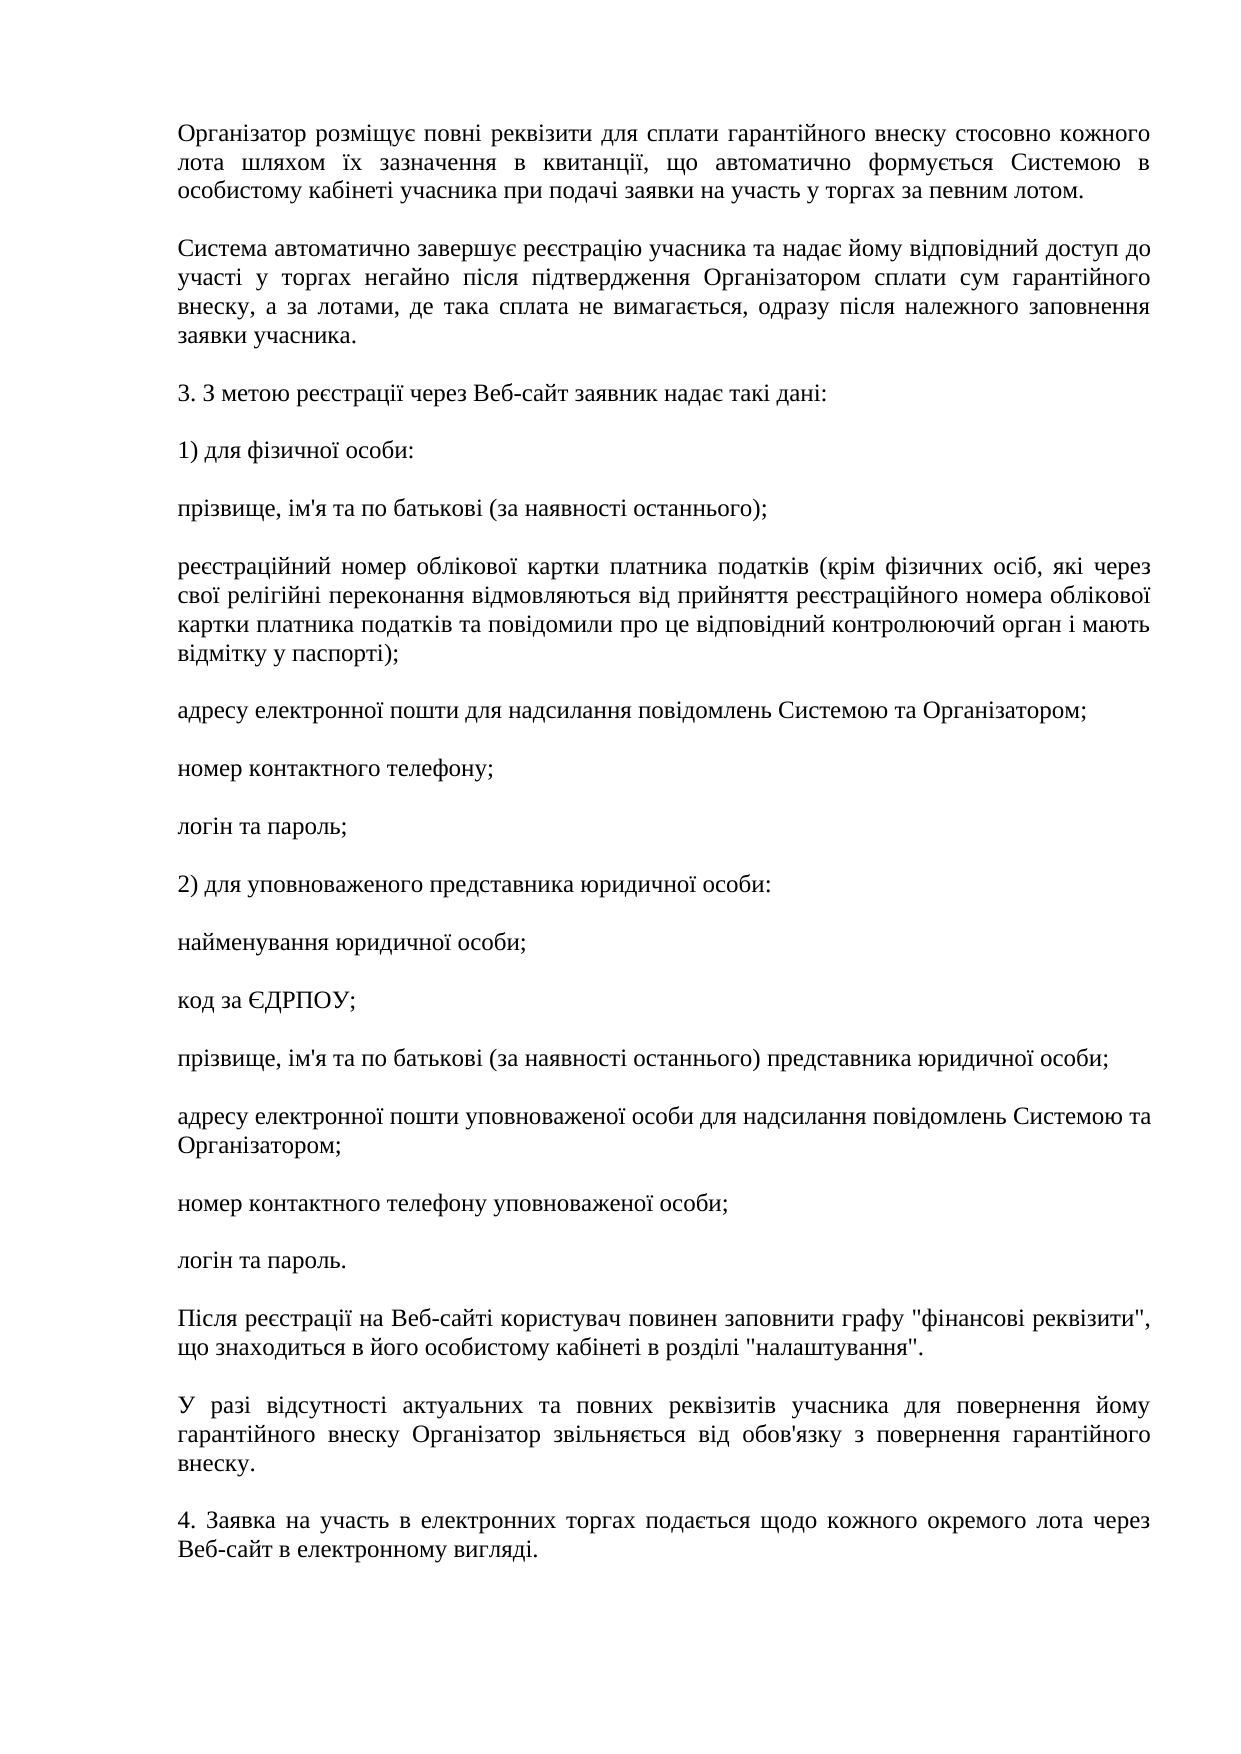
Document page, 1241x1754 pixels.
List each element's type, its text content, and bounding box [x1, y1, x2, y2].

text 3. З метою реєстрації через Веб-сайт заявник надає такі дані: [177, 378, 1152, 406]
text реєстраційний номер облікової картки платника податків (крім фізичних осіб, які через свої релігійні переконання відмовляються від прийняття реєстраційного номера облікової картки платника податків та повідомили про це відповідний контролюючий орган і мають відмітку у паспорті); [177, 551, 1152, 666]
text логін та пароль; [177, 811, 1152, 840]
text 2) для уповноваженого представника юридичної особи: [177, 869, 1152, 898]
text У разі відсутності актуальних та повних реквізитів учасника для повернення йому гарантійного внеску Організатор звільняється від обов'язку з повернення гарантійного внеску. [177, 1390, 1152, 1476]
text Після реєстрації на Веб-сайті користувач повинен заповнити графу "фінансові реквізити", що знаходиться в його особистому кабінеті в розділі "налаштування". [177, 1303, 1152, 1361]
text прізвище, ім'я та по батькові (за наявності останнього) представника юридичної особи; [177, 1043, 1152, 1072]
text код за ЄДРПОУ; [177, 985, 1152, 1014]
text адресу електронної пошти для надсилання повідомлень Системою та Організатором; [177, 696, 1152, 724]
text 4. Заявка на участь в електронних торгах подається щодо кожного окремого лота через Веб-сайт в електронному вигляді. [177, 1506, 1152, 1563]
text Система автоматично завершує реєстрацію учасника та надає йому відповідний доступ до участі у торгах негайно після підтвердження Організатором сплати сум гарантійного внеску, а за лотами, де така сплата не вимагається, одразу після належного заповнення заявки учасника. [177, 233, 1152, 348]
text номер контактного телефону; [177, 753, 1152, 782]
text Організатор розміщує повні реквізити для сплати гарантійного внеску стосовно кожного лота шляхом їх зазначення в квитанції, що автоматично формується Системою в особистому кабінеті учасника при подачі заявки на участь у торгах за певним лотом. [177, 118, 1152, 204]
text найменування юридичної особи; [177, 927, 1152, 956]
text 1) для фізичної особи: [177, 436, 1152, 464]
text прізвище, ім'я та по батькові (за наявності останнього); [177, 493, 1152, 522]
text номер контактного телефону уповноваженої особи; [177, 1188, 1152, 1216]
text адресу електронної пошти уповноваженої особи для надсилання повідомлень Системою та Організатором; [177, 1101, 1152, 1158]
text логін та пароль. [177, 1246, 1152, 1274]
